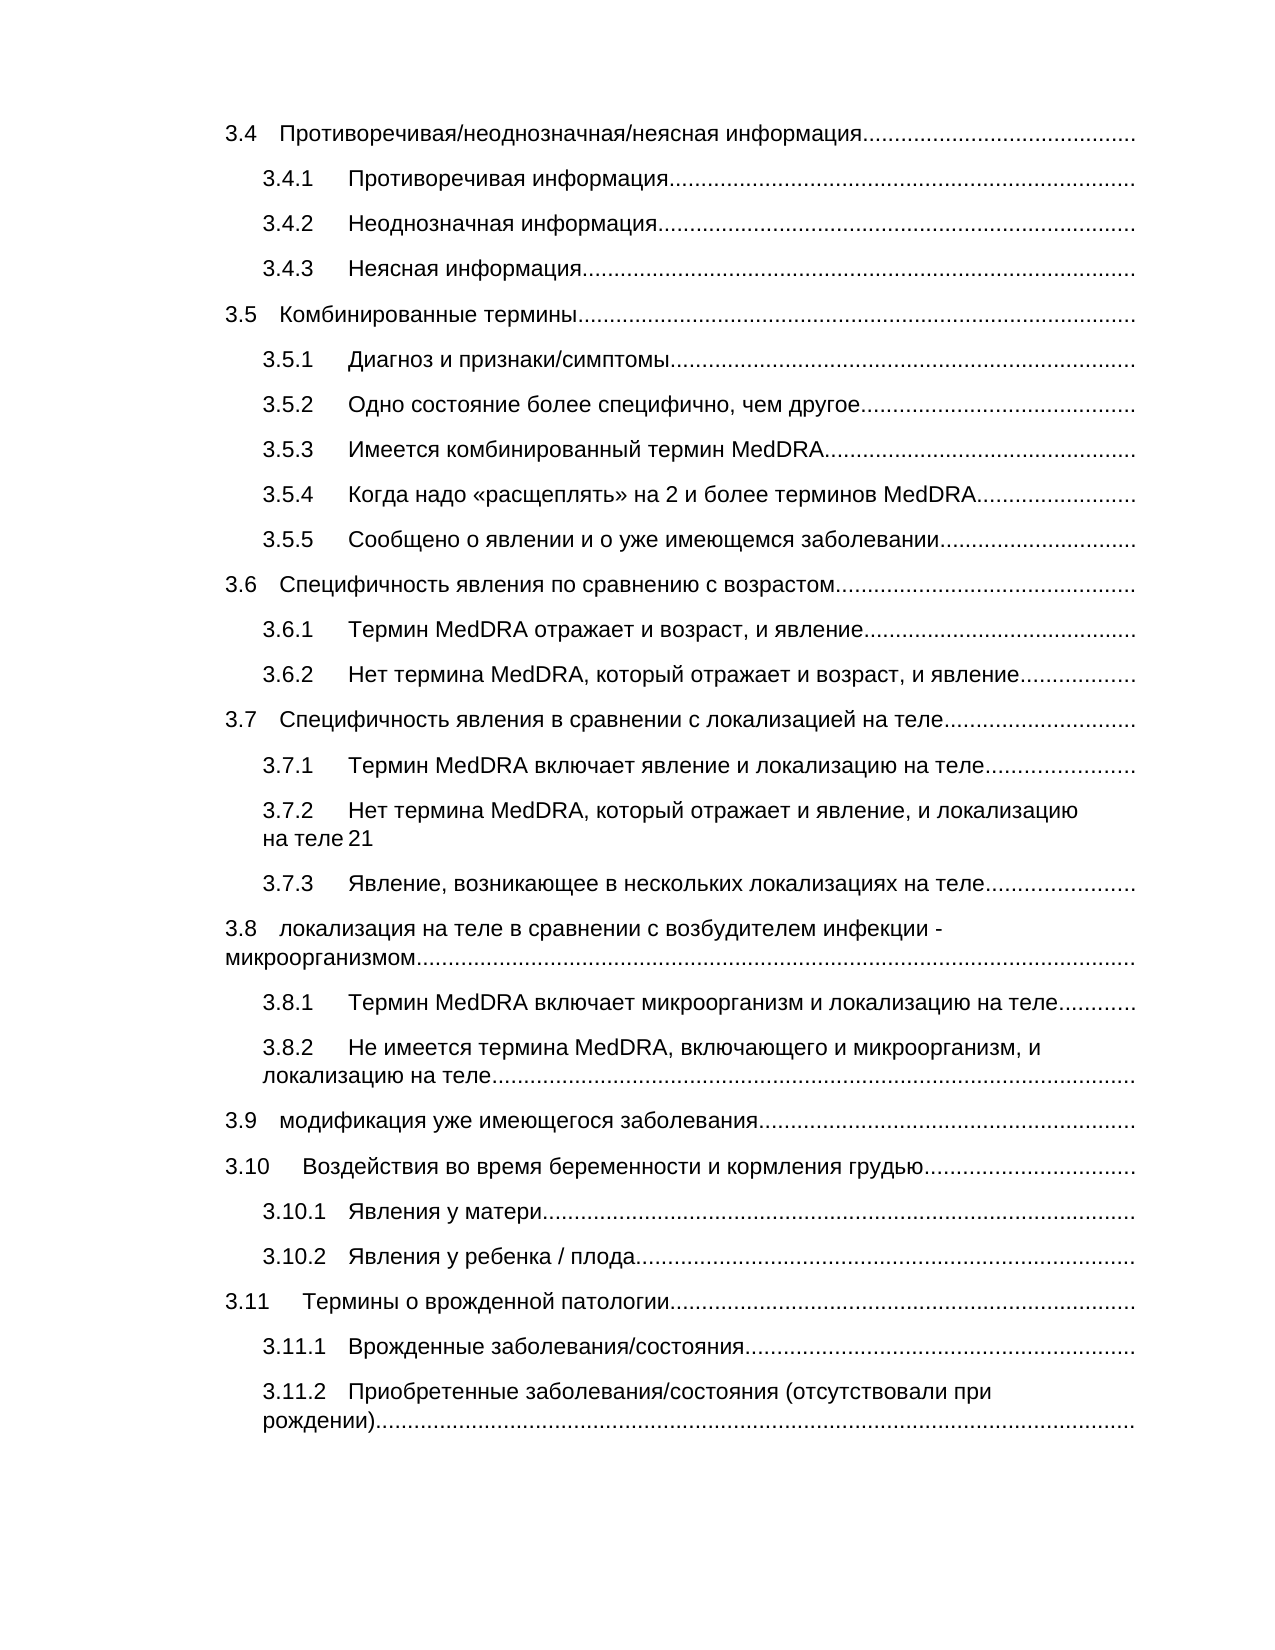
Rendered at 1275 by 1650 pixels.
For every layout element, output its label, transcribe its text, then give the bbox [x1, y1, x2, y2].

text 3.8.1 Термин MedDRA включает микроорганизм и локализацию на теле 22 [262, 989, 1106, 1015]
text 3.6 Специфичность явления по сравнению с возрастом 20 [225, 571, 1106, 597]
text 3.11.1 Врожденные заболевания/состояния 26 [262, 1333, 1106, 1359]
text 3.8.2 Не имеется термина MedDRA, включающего и микроорганизм, и локализацию на теле. 22 [262, 1034, 1106, 1089]
text 3.7.1 Термин MedDRA включает явление и локализацию на теле 21 [262, 752, 1106, 778]
text 3.9 модификация уже имеющегося заболевания 23 [225, 1107, 1106, 1134]
text 3.5.5 Сообщено о явлении и о уже имеющемся заболевании 19 [262, 526, 1106, 552]
text 3.6.2 Нет термина MedDRA, который отражает и возраст, и явление 20 [262, 661, 1106, 688]
text 3.11.2 Приобретенные заболевания/состояния (отсутствовали при рождении) 27 [262, 1378, 1106, 1433]
text 3.10.1 Явления у матери 25 [262, 1198, 1106, 1224]
text 3.8 локализация на теле в сравнении с возбудителем инфекции - микроорганизмом 22 [225, 915, 1106, 970]
text 3.5.2 Одно состояние более специфично, чем другое 18 [262, 391, 1106, 417]
text 3.10 Воздействия во время беременности и кормления грудью 24 [225, 1153, 1106, 1179]
text 3.6.1 Термин MedDRA отражает и возраст, и явление 20 [262, 616, 1106, 643]
text 3.5.3 Имеется комбинированный термин MedDRA 18 [262, 436, 1106, 462]
text 3.4 Противоречивая/неоднозначная/неясная информация 15 [225, 120, 1106, 146]
text 3.4.3 Неясная информация 16 [262, 255, 1106, 282]
text 3.5.4 Когда надо «расщеплять» на 2 и более терминов MedDRA 18 [262, 481, 1106, 507]
text 3.5.1 Диагноз и признаки/симптомы 17 [262, 346, 1106, 372]
text 3.7.2 Нет термина MedDRA, который отражает и явление, и локализацию на теле 21 [262, 797, 1106, 851]
text 3.11 Термины о врожденной патологии 26 [225, 1288, 1106, 1314]
text 3.10.2 Явления у ребенка / плода 25 [262, 1243, 1106, 1269]
text 3.4.1 Противоречивая информация 16 [262, 165, 1106, 192]
text 3.7 Специфичность явления в сравнении с локализацией на теле 21 [225, 706, 1106, 733]
text 3.5 Комбинированные термины 17 [225, 301, 1106, 327]
text 3.7.3 Явление, возникающее в нескольких локализациях на теле 22 [262, 870, 1106, 897]
text 3.4.2 Неоднозначная информация 16 [262, 210, 1106, 237]
